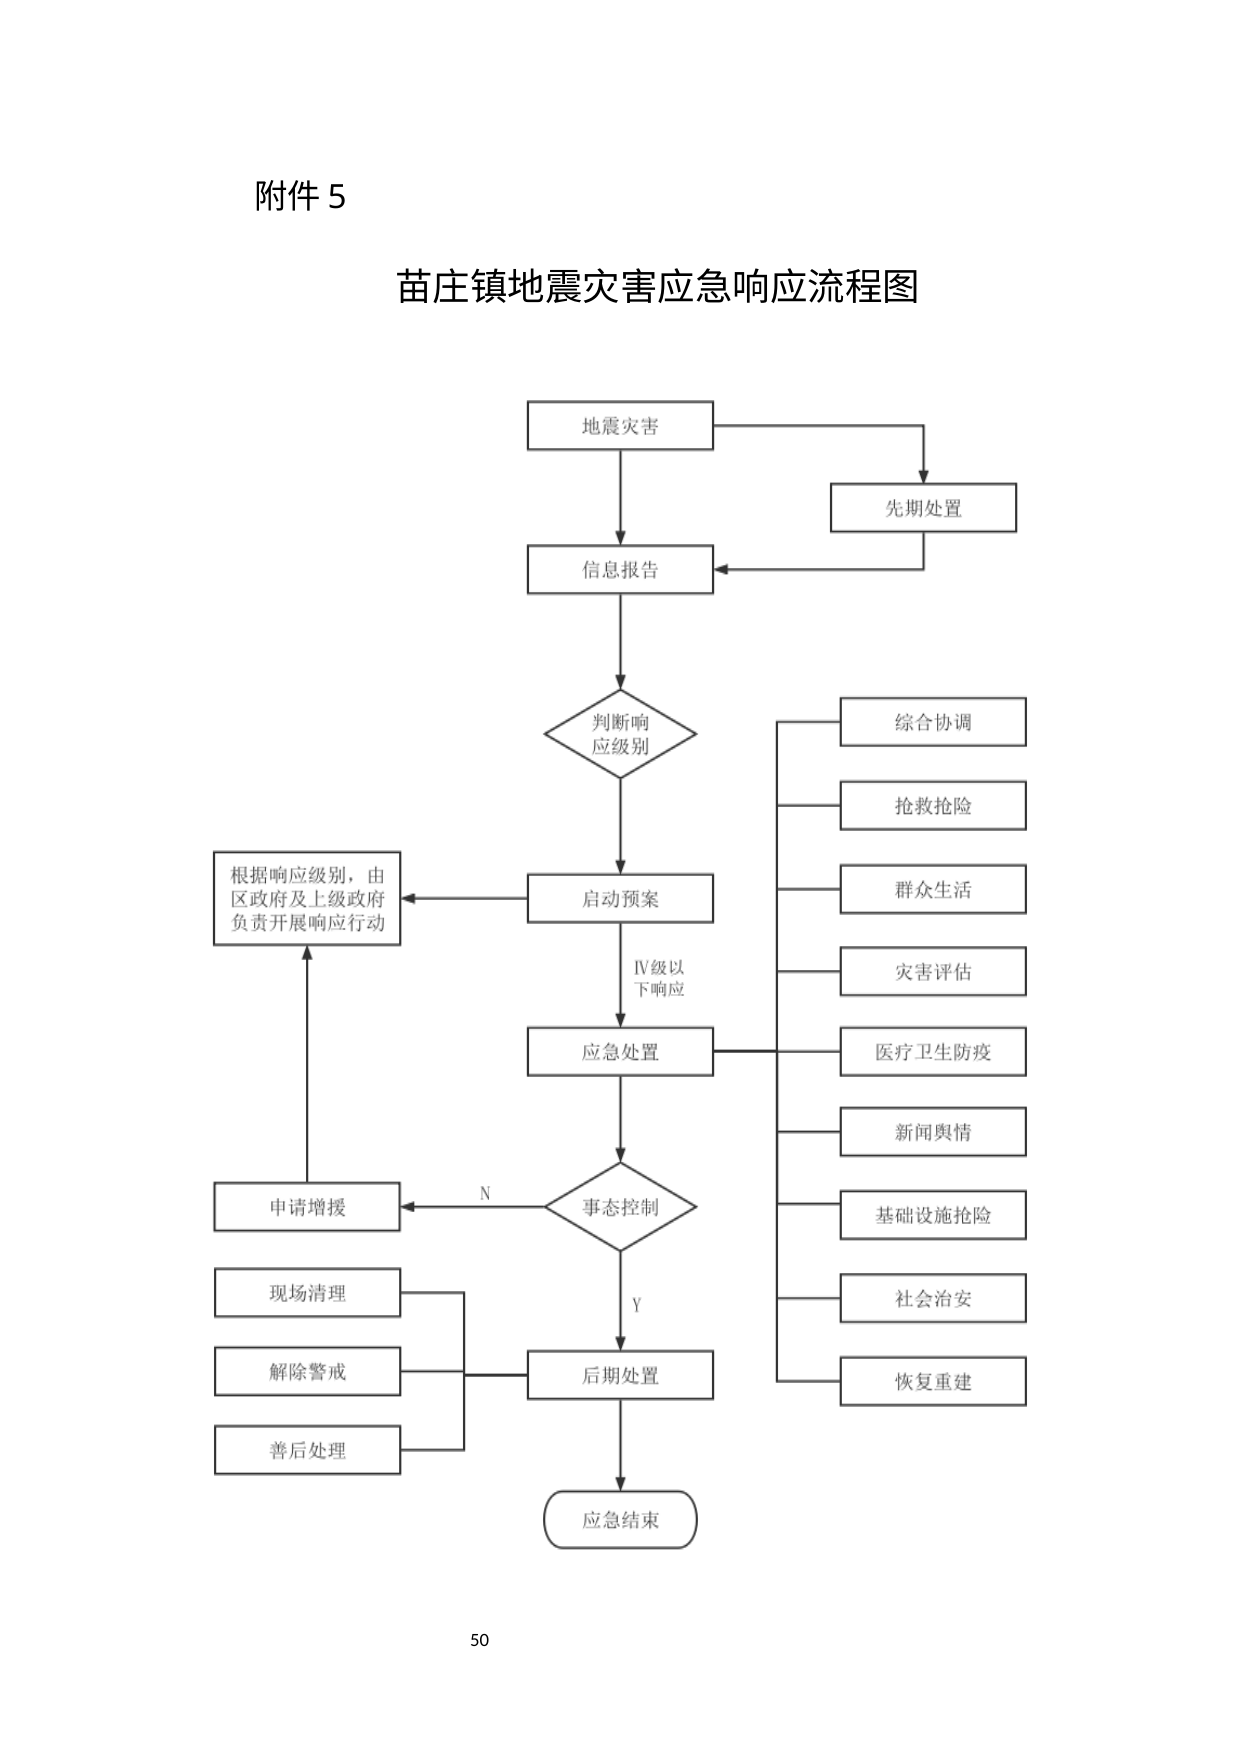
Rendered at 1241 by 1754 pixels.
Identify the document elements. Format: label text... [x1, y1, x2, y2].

text 附件5 [187, 162, 1053, 227]
picture [187, 375, 1053, 1575]
text 苗庄镇地震灾害应急响应流程图 [187, 251, 1053, 316]
